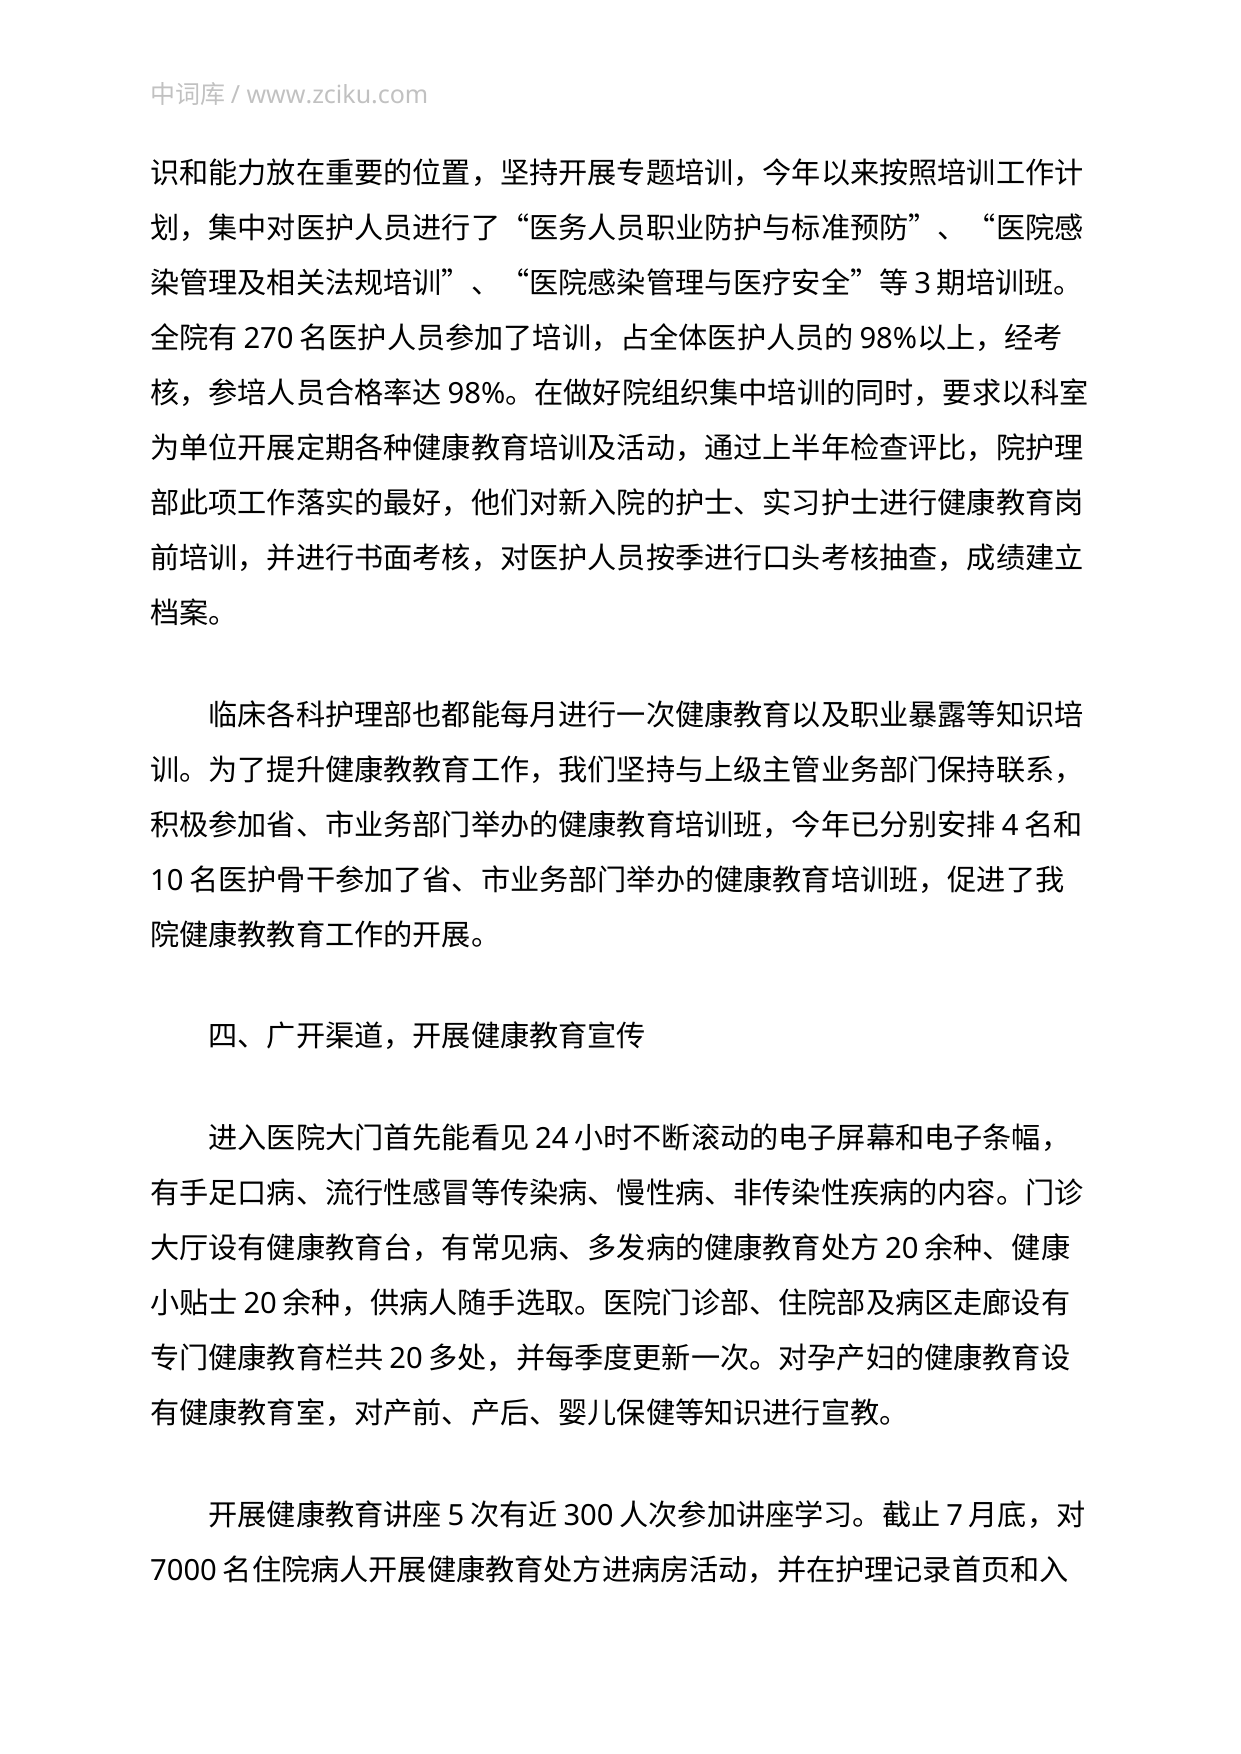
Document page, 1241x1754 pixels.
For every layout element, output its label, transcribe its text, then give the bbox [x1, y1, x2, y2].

text 临床各科护理部也都能每月进行一次健康教育以及职业暴露等知识培训。为了提升健康教教育工作，我们坚持与上级主管业务部门保持联系，积极参加省、市业务部门举办的健康教育培训班，今年已分别安排4名和10名医护骨干参加了省、市业务部门举办的健康教育培训班，促进了我院健康教教育工作的开展。 [150, 691, 1090, 953]
text 四、广开渠道，开展健康教育宣传 [150, 1013, 1090, 1055]
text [150, 150, 1090, 632]
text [150, 1491, 1090, 1589]
text 进入医院大门首先能看见24小时不断滚动的电子屏幕和电子条幅，有手足口病、流行性感冒等传染病、慢性病、非传染性疾病的内容。门诊大厅设有健康教育台，有常见病、多发病的健康教育处方20余种、健康小贴士20余种，供病人随手选取。医院门诊部、住院部及病区走廊设有专门健康教育栏共20多处，并每季度更新一次。对孕产妇的健康教育设有健康教育室，对产前、产后、婴儿保健等知识进行宣教。 [150, 1114, 1090, 1432]
